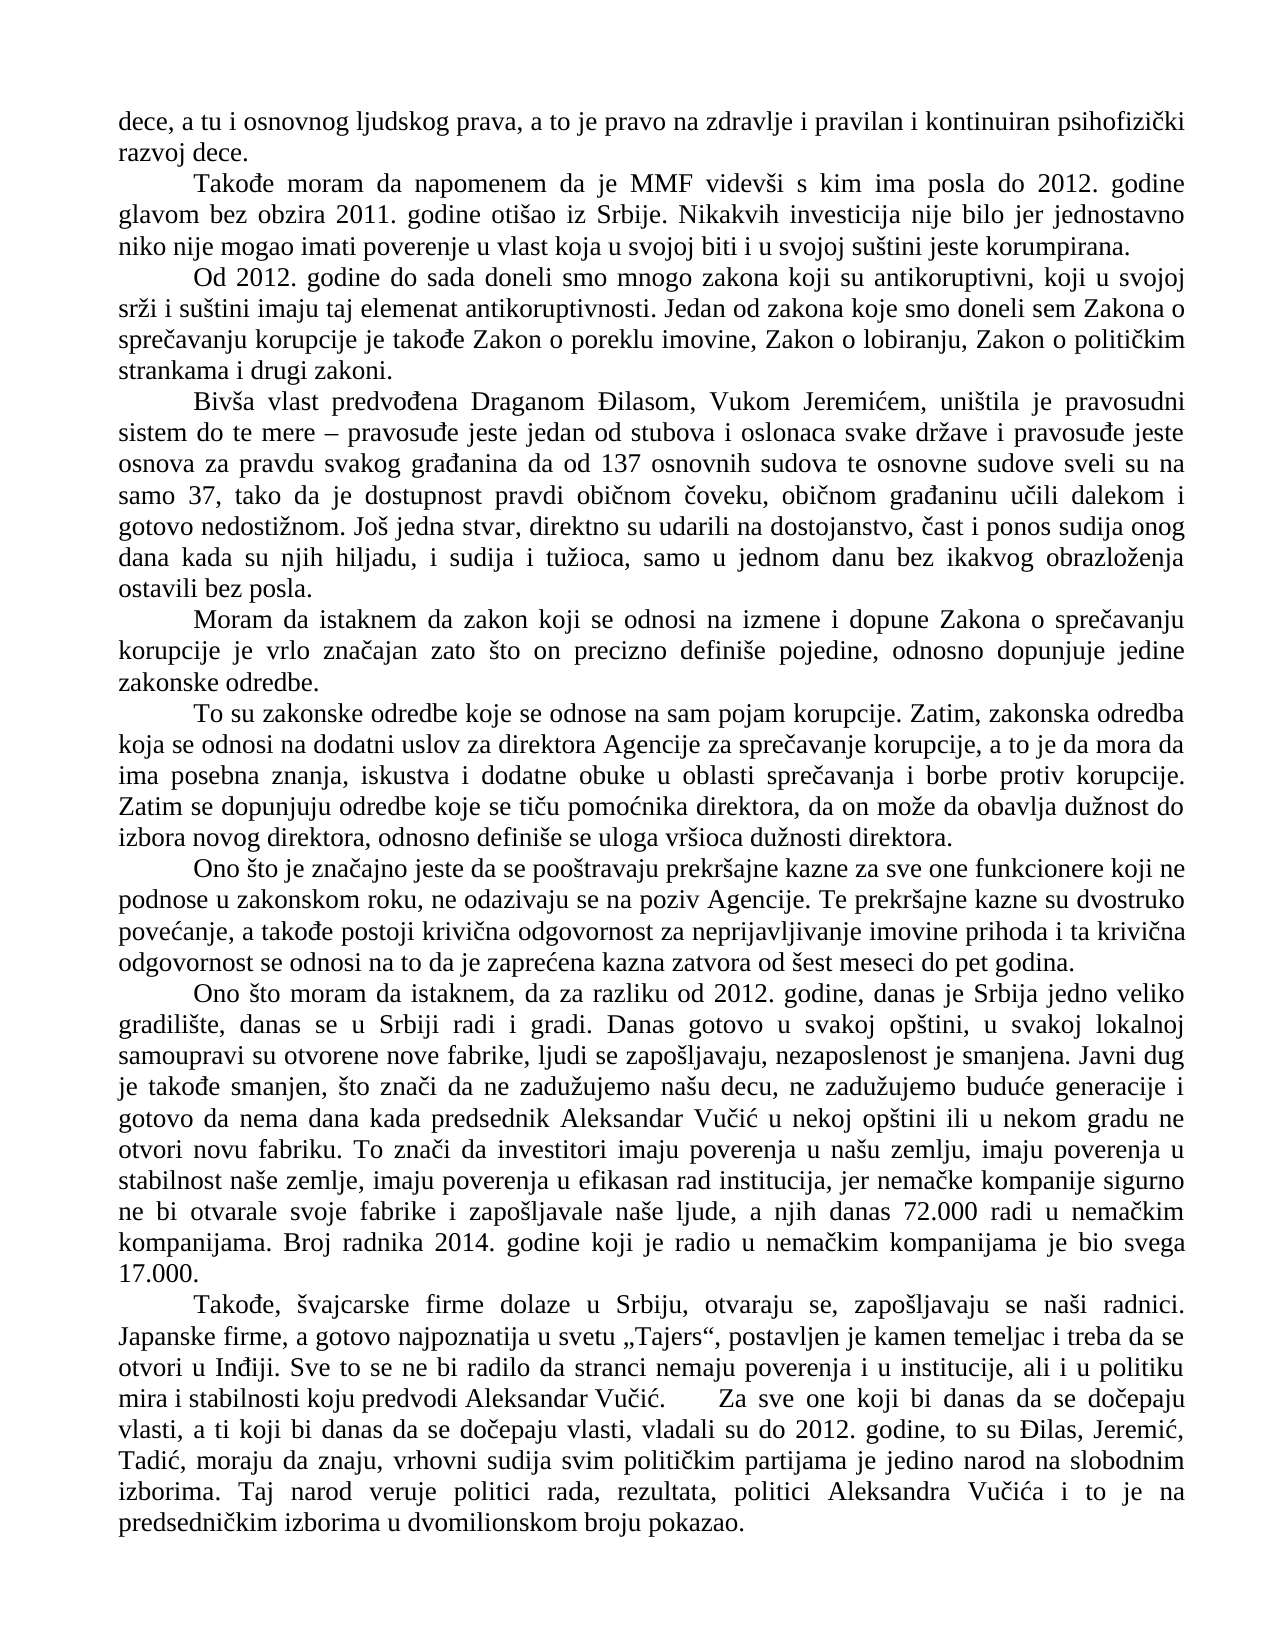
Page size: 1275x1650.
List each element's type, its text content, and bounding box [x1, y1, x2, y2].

text Bivša vlast predvođena Draganom Đilasom, Vukom Jeremićem, uništila je pravosudni sistem do te mere – pravosuđe jeste jedan od stubova i oslonaca svake države i pravosuđe jeste osnova za pravdu svakog građanina da od 137 osnovnih sudova te osnovne sudove sveli su na samo 37, tako da je dostupnost pravdi običnom čoveku, običnom građaninu učili dalekom i gotovo nedostižnom. Još jedna stvar, direktno su udarili na dostojanstvo, čast i ponos sudija onog dana kada su njih hiljadu, i sudija i tužioca, samo u jednom danu bez ikakvog obrazloženja ostavili bez posla. [118, 385, 1186, 603]
text Takođe moram da napomenem da je MMF videvši s kim ima posla do 2012. godine glavom bez obzira 2011. godine otišao iz Srbije. Nikakvih investicija nije bilo jer jednostavno niko nije mogao imati poverenje u vlast koja u svojoj biti i u svojoj suštini jeste korumpirana. [118, 167, 1186, 261]
text Takođe, švajcarske firme dolaze u Srbiju, otvaraju se, zapošljavaju se naši radnici. Japanske firme, a gotovo najpoznatija u svetu „Tajers“, postavljen je kamen temeljac i treba da se otvori u Inđiji. Sve to se ne bi radilo da stranci nemaju poverenja i u institucije, ali i u politiku mira i stabilnosti koju predvodi Aleksandar Vučić. Za sve one koji bi danas da se dočepaju vlasti, a ti koji bi danas da se dočepaju vlasti, vladali su do 2012. godine, to su Đilas, Jeremić, Tadić, moraju da znaju, vrhovni sudija svim političkim partijama je jedino narod na slobodnim izborima. Taj narod veruje politici rada, rezultata, politici Aleksandra Vučića i to je na predsedničkim izborima u dvomilionskom broju pokazao. [118, 1288, 1186, 1538]
text Ono što je značajno jeste da se pooštravaju prekršajne kazne za sve one funkcionere koji ne podnose u zakonskom roku, ne odazivaju se na poziv Agencije. Te prekršajne kazne su dvostruko povećanje, a takođe postoji krivična odgovornost za neprijavljivanje imovine prihoda i ta krivična odgovornost se odnosi na to da je zaprećena kazna zatvora od šest meseci do pet godina. [118, 852, 1186, 977]
text Od 2012. godine do sada doneli smo mnogo zakona koji su antikoruptivni, koji u svojoj srži i suštini imaju taj elemenat antikoruptivnosti. Jedan od zakona koje smo doneli sem Zakona o sprečavanju korupcije je takođe Zakon o poreklu imovine, Zakon o lobiranju, Zakon o političkim strankama i drugi zakoni. [118, 261, 1186, 385]
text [118, 105, 1186, 167]
text Ono što moram da istaknem, da za razliku od 2012. godine, danas je Srbija jedno veliko gradilište, danas se u Srbiji radi i gradi. Danas gotovo u svakoj opštini, u svakoj lokalnoj samoupravi su otvorene nove fabrike, ljudi se zapošljavaju, nezaposlenost je smanjena. Javni dug je takođe smanjen, što znači da ne zadužujemo našu decu, ne zadužujemo buduće generacije i gotovo da nema dana kada predsednik Aleksandar Vučić u nekoj opštini ili u nekom gradu ne otvori novu fabriku. To znači da investitori imaju poverenja u našu zemlju, imaju poverenja u stabilnost naše zemlje, imaju poverenja u efikasan rad institucija, jer nemačke kompanije sigurno ne bi otvarale svoje fabrike i zapošljavale naše ljude, a njih danas 72.000 radi u nemačkim kompanijama. Broj radnika 2014. godine koji je radio u nemačkim kompanijama je bio svega 17.000. [118, 977, 1186, 1288]
text To su zakonske odredbe koje se odnose na sam pojam korupcije. Zatim, zakonska odredba koja se odnosi na dodatni uslov za direktora Agencije za sprečavanje korupcije, a to je da mora da ima posebna znanja, iskustva i dodatne obuke u oblasti sprečavanja i borbe protiv korupcije. Zatim se dopunjuju odredbe koje se tiču pomoćnika direktora, da on može da obavlja dužnost do izbora novog direktora, odnosno definiše se uloga vršioca dužnosti direktora. [118, 697, 1186, 852]
text Moram da istaknem da zakon koji se odnosi na izmene i dopune Zakona o sprečavanju korupcije je vrlo značajan zato što on precizno definiše pojedine, odnosno dopunjuje jedine zakonske odredbe. [118, 603, 1186, 697]
